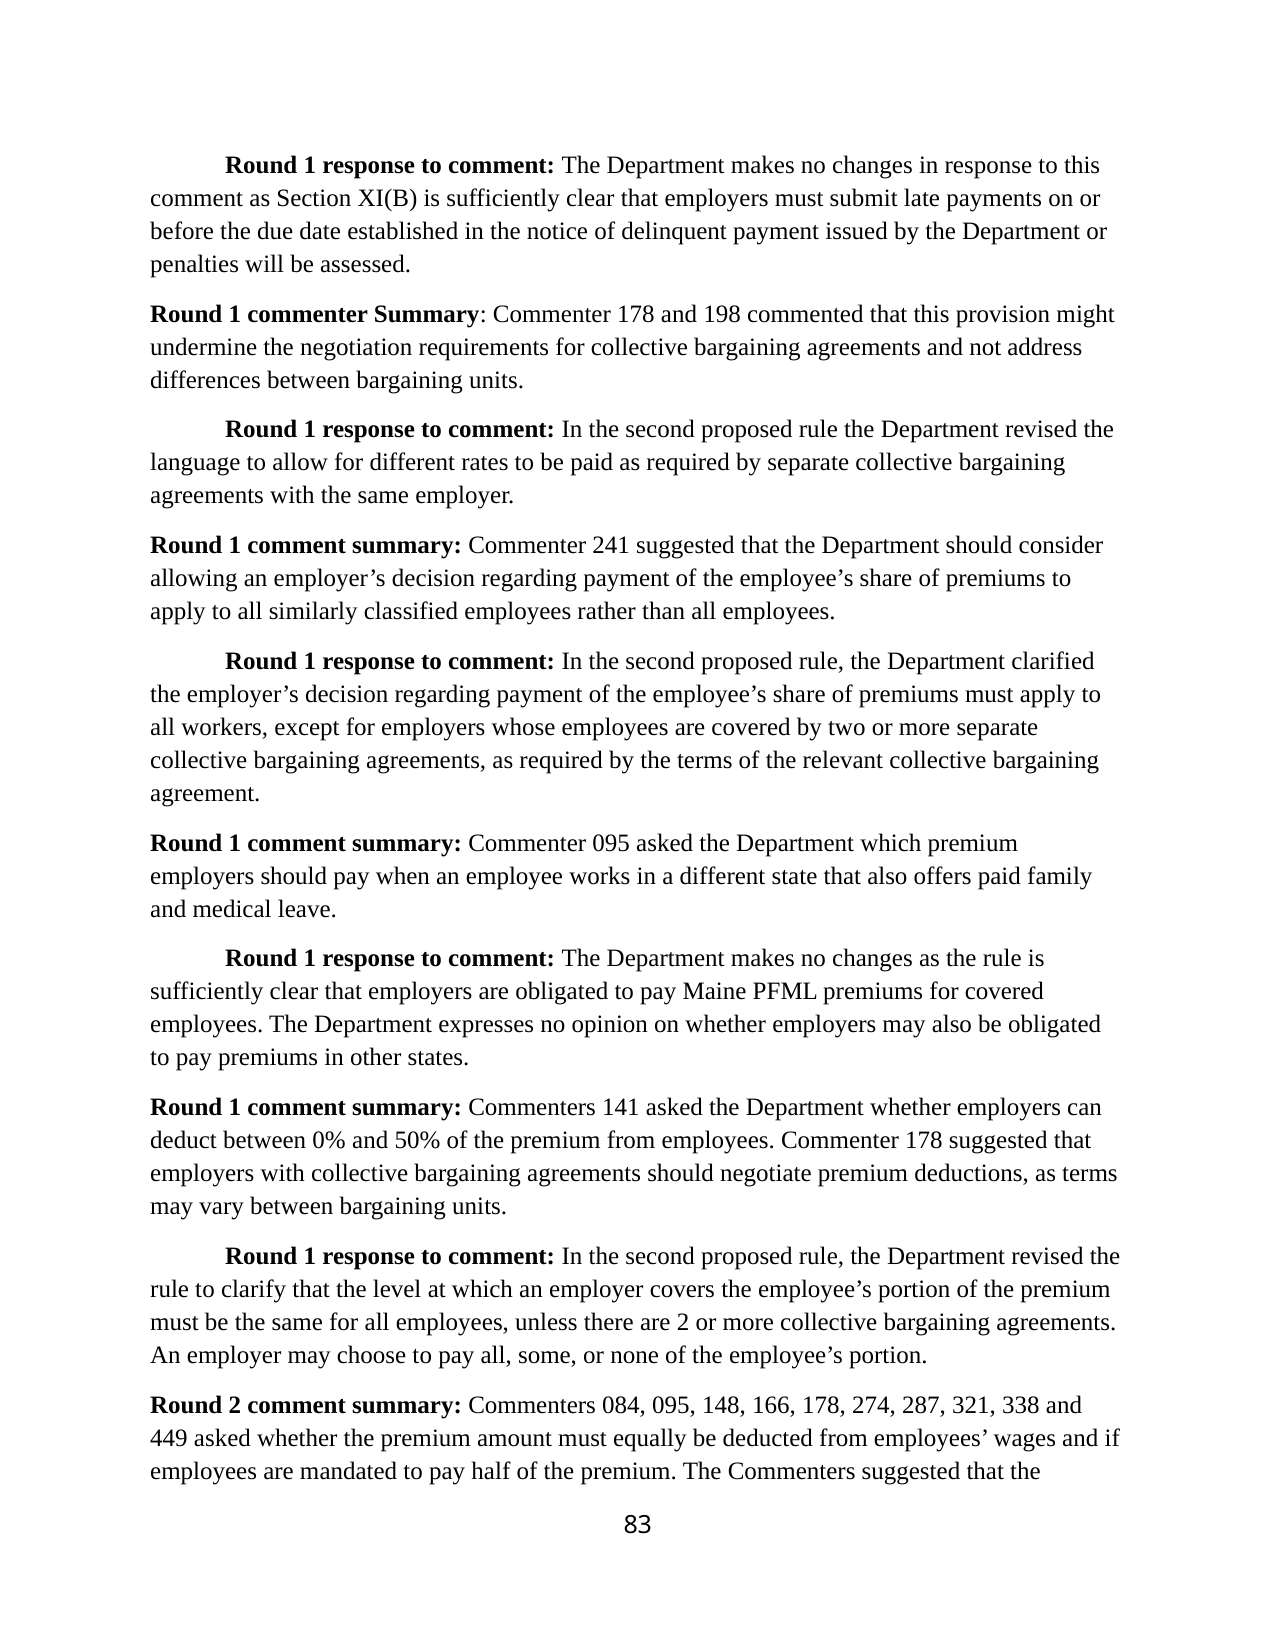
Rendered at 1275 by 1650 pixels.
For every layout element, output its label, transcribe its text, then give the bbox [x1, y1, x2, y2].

text Round 1 comment summary: Commenters 141 asked the Department whether employers can deduct between 0% and 50% of the premium from employees. Commenter 178 suggested that employers with collective bargaining agreements should negotiate premium deductions, as terms may vary between bargaining units. [150, 1092, 1125, 1220]
text Round 1 response to comment: The Department makes no changes as the rule is sufficiently clear that employers are obligated to pay Maine PFML premiums for covered employees. The Department expresses no opinion on whether employers may also be obligated to pay premiums in other states. [150, 943, 1125, 1071]
text Round 1 response to comment: In the second proposed rule the Department revised the language to allow for different rates to be paid as required by separate collective bargaining agreements with the same employer. [150, 414, 1125, 509]
text Round 1 response to comment: The Department makes no changes in response to this comment as Section XI(B) is sufficiently clear that employers must submit late payments on or before the due date established in the notice of delinquent payment issued by the Department or penalties will be assessed. [150, 150, 1125, 278]
text Round 1 response to comment: In the second proposed rule, the Department clarified the employer’s decision regarding payment of the employee’s share of premiums must apply to all workers, except for employers whose employees are covered by two or more separate collective bargaining agreements, as required by the terms of the relevant collective bargaining agreement. [150, 646, 1125, 807]
text Round 1 comment summary: Commenter 241 suggested that the Department should consider allowing an employer’s decision regarding payment of the employee’s share of premiums to apply to all similarly classified employees rather than all employees. [150, 530, 1125, 625]
text Round 1 comment summary: Commenter 095 asked the Department which premium employers should pay when an employee works in a different state that also offers paid family and medical leave. [150, 828, 1125, 922]
text Round 1 commenter Summary: Commenter 178 and 198 commented that this provision might undermine the negotiation requirements for collective bargaining agreements and not address differences between bargaining units. [150, 299, 1125, 393]
text Round 1 response to comment: In the second proposed rule, the Department revised the rule to clarify that the level at which an employer covers the employee’s portion of the premium must be the same for all employees, unless there are 2 or more collective bargaining agreements. An employer may choose to pay all, some, or none of the employee’s portion. [150, 1241, 1125, 1369]
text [150, 1390, 1125, 1484]
